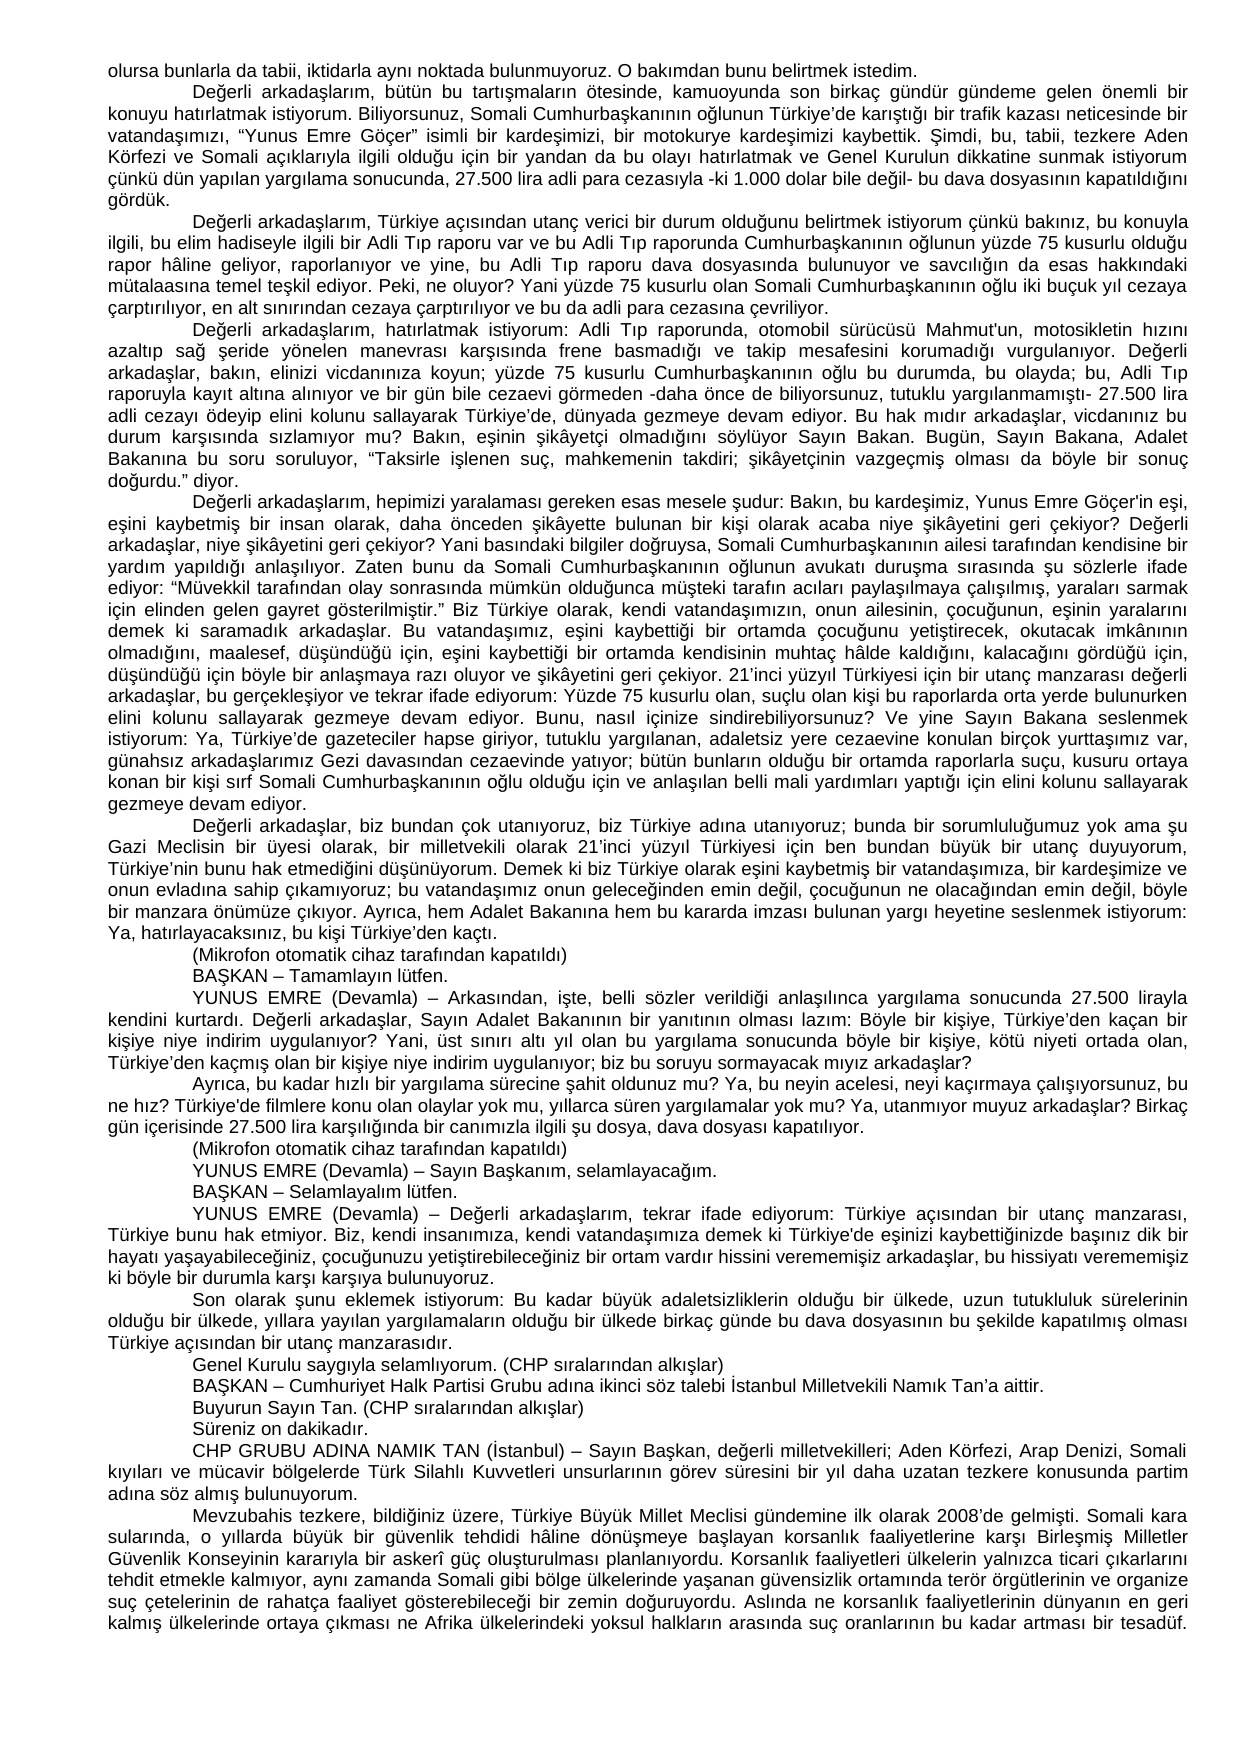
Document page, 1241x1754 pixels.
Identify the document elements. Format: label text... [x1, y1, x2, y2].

text Süreniz on dakikadır. [108, 1418, 1189, 1440]
text YUNUS EMRE (Devamla) – Sayın Başkanım, selamlayacağım. [108, 1159, 1189, 1181]
text Değerli arkadaşlarım, bütün bu tartışmaların ötesinde, kamuoyunda son birkaç gündür gündeme gelen önemli bir konuyu hatırlatmak istiyorum. Biliyorsunuz, Somali Cumhurbaşkanının oğlunun Türkiye’de karıştığı bir trafik kazası neticesinde bir vatandaşımızı, “Yunus Emre Göçer” isimli bir kardeşimizi, bir motokurye kardeşimizi kaybettik. Şimdi, bu, tabii, tezkere Aden Körfezi ve Somali açıklarıyla ilgili olduğu için bir yandan da bu olayı hatırlatmak ve Genel Kurulun dikkatine sunmak istiyorum çünkü dün yapılan yargılama sonucunda, 27.500 lira adli para cezasıyla -ki 1.000 dolar bile değil- bu dava dosyasının kapatıldığını gördük. [108, 81, 1189, 211]
text Buyurun Sayın Tan. (CHP sıralarından alkışlar) [108, 1397, 1189, 1418]
text BAŞKAN – Cumhuriyet Halk Partisi Grubu adına ikinci söz talebi İstanbul Milletvekili Namık Tan’a aittir. [108, 1375, 1189, 1397]
text CHP GRUBU ADINA NAMIK TAN (İstanbul) – Sayın Başkan, değerli milletvekilleri; Aden Körfezi, Arap Denizi, Somali kıyıları ve mücavir bölgelerde Türk Silahlı Kuvvetleri unsurlarının görev süresini bir yıl daha uzatan tezkere konusunda partim adına söz almış bulunuyorum. [108, 1440, 1189, 1504]
text BAŞKAN – Tamamlayın lütfen. [108, 965, 1189, 987]
text Değerli arkadaşlarım, hatırlatmak istiyorum: Adli Tıp raporunda, otomobil sürücüsü Mahmut'un, motosikletin hızını azaltıp sağ şeride yönelen manevrası karşısında frene basmadığı ve takip mesafesini korumadığı vurgulanıyor. Değerli arkadaşlar, bakın, elinizi vicdanınıza koyun; yüzde 75 kusurlu Cumhurbaşkanının oğlu bu durumda, bu olayda; bu, Adli Tıp raporuyla kayıt altına alınıyor ve bir gün bile cezaevi görmeden -daha önce de biliyorsunuz, tutuklu yargılanmamıştı- 27.500 lira adli cezayı ödeyip elini kolunu sallayarak Türkiye’de, dünyada gezmeye devam ediyor. Bu hak mıdır arkadaşlar, vicdanınız bu durum karşısında sızlamıyor mu? Bakın, eşinin şikâyetçi olmadığını söylüyor Sayın Bakan. Bugün, Sayın Bakana, Adalet Bakanına bu soru soruluyor, “Taksirle işlenen suç, mahkemenin takdiri; şikâyetçinin vazgeçmiş olması da böyle bir sonuç doğurdu.” diyor. [108, 318, 1189, 491]
text Genel Kurulu saygıyla selamlıyorum. (CHP sıralarından alkışlar) [108, 1353, 1189, 1375]
text (Mikrofon otomatik cihaz tarafından kapatıldı) [108, 1138, 1189, 1159]
text YUNUS EMRE (Devamla) – Arkasından, işte, belli sözler verildiği anlaşılınca yargılama sonucunda 27.500 lirayla kendini kurtardı. Değerli arkadaşlar, Sayın Adalet Bakanının bir yanıtının olması lazım: Böyle bir kişiye, Türkiye’den kaçan bir kişiye niye indirim uygulanıyor? Yani, üst sınırı altı yıl olan bu yargılama sonucunda böyle bir kişiye, kötü niyeti ortada olan, Türkiye’den kaçmış olan bir kişiye niye indirim uygulanıyor; biz bu soruyu sormayacak mıyız arkadaşlar? [108, 987, 1189, 1073]
text YUNUS EMRE (Devamla) – Değerli arkadaşlarım, tekrar ifade ediyorum: Türkiye açısından bir utanç manzarası, Türkiye bunu hak etmiyor. Biz, kendi insanımıza, kendi vatandaşımıza demek ki Türkiye'de eşinizi kaybettiğinizde başınız dik bir hayatı yaşayabileceğiniz, çocuğunuzu yetiştirebileceğiniz bir ortam vardır hissini verememişiz arkadaşlar, bu hissiyatı verememişiz ki böyle bir durumla karşı karşıya bulunuyoruz. [108, 1202, 1189, 1289]
text Ayrıca, bu kadar hızlı bir yargılama sürecine şahit oldunuz mu? Ya, bu neyin acelesi, neyi kaçırmaya çalışıyorsunuz, bu ne hız? Türkiye'de filmlere konu olan olaylar yok mu, yıllarca süren yargılamalar yok mu? Ya, utanmıyor muyuz arkadaşlar? Birkaç gün içerisinde 27.500 lira karşılığında bir canımızla ilgili şu dosya, dava dosyası kapatılıyor. [108, 1073, 1189, 1138]
text Değerli arkadaşlar, biz bundan çok utanıyoruz, biz Türkiye adına utanıyoruz; bunda bir sorumluluğumuz yok ama şu Gazi Meclisin bir üyesi olarak, bir milletvekili olarak 21’inci yüzyıl Türkiyesi için ben bundan büyük bir utanç duyuyorum, Türkiye’nin bunu hak etmediğini düşünüyorum. Demek ki biz Türkiye olarak eşini kaybetmiş bir vatandaşımıza, bir kardeşimize ve onun evladına sahip çıkamıyoruz; bu vatandaşımız onun geleceğinden emin değil, çocuğunun ne olacağından emin değil, böyle bir manzara önümüze çıkıyor. Ayrıca, hem Adalet Bakanına hem bu kararda imzası bulunan yargı heyetine seslenmek istiyorum: Ya, hatırlayacaksınız, bu kişi Türkiye’den kaçtı. [108, 814, 1189, 944]
text Son olarak şunu eklemek istiyorum: Bu kadar büyük adaletsizliklerin olduğu bir ülkede, uzun tutukluluk sürelerinin olduğu bir ülkede, yıllara yayılan yargılamaların olduğu bir ülkede birkaç günde bu dava dosyasının bu şekilde kapatılmış olması Türkiye açısından bir utanç manzarasıdır. [108, 1289, 1189, 1353]
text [108, 1504, 1189, 1634]
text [108, 60, 1189, 81]
text (Mikrofon otomatik cihaz tarafından kapatıldı) [108, 944, 1189, 965]
text BAŞKAN – Selamlayalım lütfen. [108, 1181, 1189, 1202]
text Değerli arkadaşlarım, hepimizi yaralaması gereken esas mesele şudur: Bakın, bu kardeşimiz, Yunus Emre Göçer'in eşi, eşini kaybetmiş bir insan olarak, daha önceden şikâyette bulunan bir kişi olarak acaba niye şikâyetini geri çekiyor? Değerli arkadaşlar, niye şikâyetini geri çekiyor? Yani basındaki bilgiler doğruysa, Somali Cumhurbaşkanının ailesi tarafından kendisine bir yardım yapıldığı anlaşılıyor. Zaten bunu da Somali Cumhurbaşkanının oğlunun avukatı duruşma sırasında şu sözlerle ifade ediyor: “Müvekkil tarafından olay sonrasında mümkün olduğunca müşteki tarafın acıları paylaşılmaya çalışılmış, yaraları sarmak için elinden gelen gayret gösterilmiştir.” Biz Türkiye olarak, kendi vatandaşımızın, onun ailesinin, çocuğunun, eşinin yaralarını demek ki saramadık arkadaşlar. Bu vatandaşımız, eşini kaybettiği bir ortamda çocuğunu yetiştirecek, okutacak imkânının olmadığını, maalesef, düşündüğü için, eşini kaybettiği bir ortamda kendisinin muhtaç hâlde kaldığını, kalacağını gördüğü için, düşündüğü için böyle bir anlaşmaya razı oluyor ve şikâyetini geri çekiyor. 21’inci yüzyıl Türkiyesi için bir utanç manzarası değerli arkadaşlar, bu gerçekleşiyor ve tekrar ifade ediyorum: Yüzde 75 kusurlu olan, suçlu olan kişi bu raporlarda orta yerde bulunurken elini kolunu sallayarak gezmeye devam ediyor. Bunu, nasıl içinize sindirebiliyorsunuz? Ve yine Sayın Bakana seslenmek istiyorum: Ya, Türkiye’de gazeteciler hapse giriyor, tutuklu yargılanan, adaletsiz yere cezaevine konulan birçok yurttaşımız var, günahsız arkadaşlarımız Gezi davasından cezaevinde yatıyor; bütün bunların olduğu bir ortamda raporlarla suçu, kusuru ortaya konan bir kişi sırf Somali Cumhurbaşkanının oğlu olduğu için ve anlaşılan belli mali yardımları yaptığı için elini kolunu sallayarak gezmeye devam ediyor. [108, 491, 1189, 814]
text Değerli arkadaşlarım, Türkiye açısından utanç verici bir durum olduğunu belirtmek istiyorum çünkü bakınız, bu konuyla ilgili, bu elim hadiseyle ilgili bir Adli Tıp raporu var ve bu Adli Tıp raporunda Cumhurbaşkanının oğlunun yüzde 75 kusurlu olduğu rapor hâline geliyor, raporlanıyor ve yine, bu Adli Tıp raporu dava dosyasında bulunuyor ve savcılığın da esas hakkındaki mütalaasına temel teşkil ediyor. Peki, ne oluyor? Yani yüzde 75 kusurlu olan Somali Cumhurbaşkanının oğlu iki buçuk yıl cezaya çarptırılıyor, en alt sınırından cezaya çarptırılıyor ve bu da adli para cezasına çevriliyor. [108, 211, 1189, 318]
